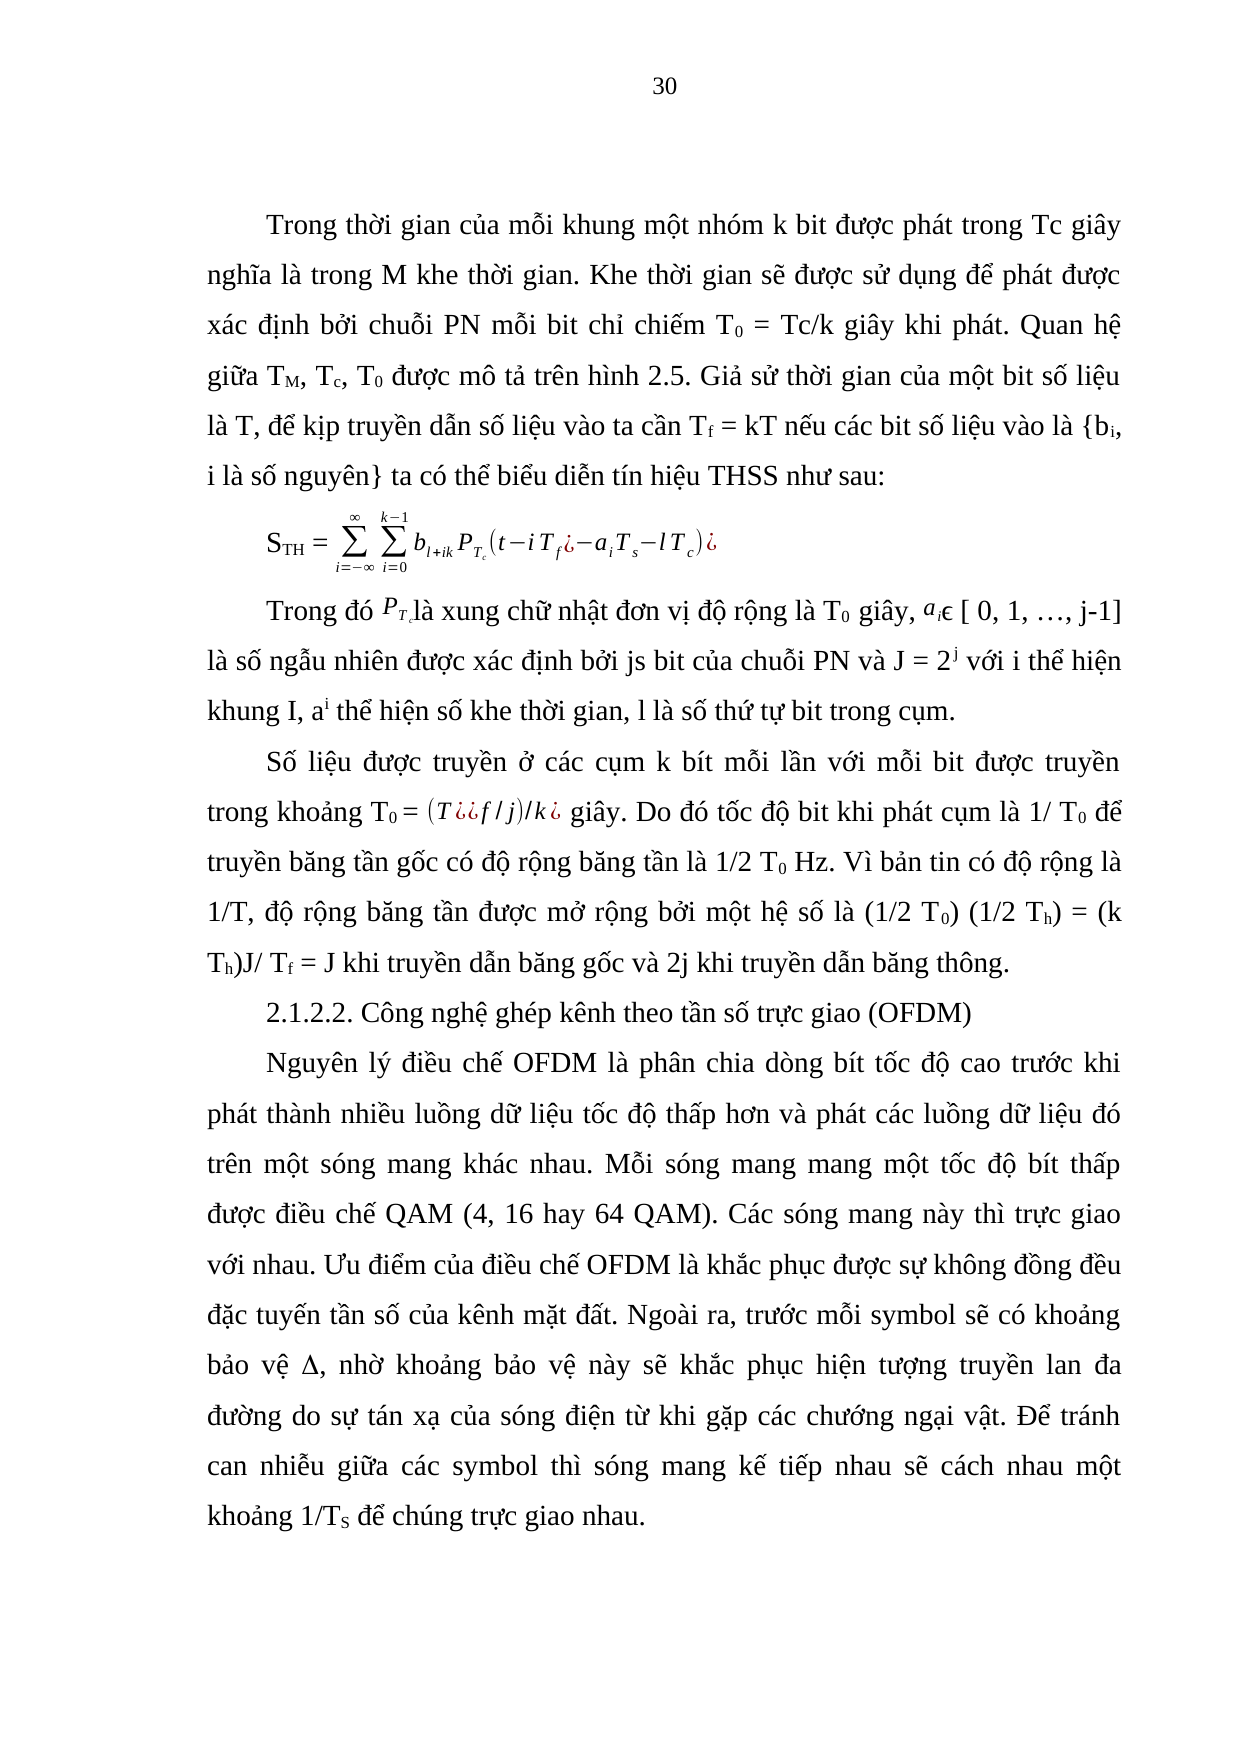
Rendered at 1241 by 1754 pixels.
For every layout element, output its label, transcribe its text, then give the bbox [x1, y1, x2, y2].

text Số liệu được truyền ở các cụm k bít mỗi lần với mỗi bit được truyền trong khoảng T0 = giây. Do đó tốc độ bit khi phát cụm là 1/ T0 để truyền băng tần gốc có độ rộng băng tần là 1/2 T0 Hz. Vì bản tin có độ rộng là 1/T, độ rộng băng tần được mở rộng bởi một hệ số là (1/2 T0) (1/2 Th) = (k Th)J/ Tf = J khi truyền dẫn băng gốc và 2j khi truyền dẫn băng thông. [207, 744, 1122, 978]
text Trong thời gian của mỗi khung một nhóm k bit được phát trong Tc giây nghĩa là trong M khe thời gian. Khe thời gian sẽ được sử dụng để phát được xác định bởi chuỗi PN mỗi bit chỉ chiếm T0 = Tc/k giây khi phát. Quan hệ giữa TM, Tc, T0 được mô tả trên hình 2.5. Giả sử thời gian của một bit số liệu là T, để kịp truyền dẫn số liệu vào ta cần Tf = kT nếu các bit số liệu vào là {bi, i là số nguyên} ta có thể biểu diễn tín hiệu THSS như sau: [207, 207, 1122, 492]
text Trong đó là xung chữ nhật đơn vị độ rộng là T0 giây, ϵ [ 0, 1, …, j-1] là số ngẫu nhiên được xác định bởi js bit của chuỗi PN và J = 2j với i thể hiện khung I, ai thể hiện số khe thời gian, l là số thứ tự bit trong cụm. [207, 593, 1122, 727]
text Nguyên lý điều chế OFDM là phân chia dòng bít tốc độ cao trước khi phát thành nhiều luồng dữ liệu tốc độ thấp hơn và phát các luồng dữ liệu đó trên một sóng mang khác nhau. Mỗi sóng mang mang một tốc độ bít thấp được điều chế QAM (4, 16 hay 64 QAM). Các sóng mang này thì trực giao với nhau. Ưu điểm của điều chế OFDM là khắc phục được sự không đồng đều đặc tuyến tần số của kênh mặt đất. Ngoài ra, trước mỗi symbol sẽ có khoảng bảo vệ , nhờ khoảng bảo vệ này sẽ khắc phục hiện tượng truyền lan đa đường do sự tán xạ của sóng điện từ khi gặp các chướng ngại vật. Để tránh can nhiễu giữa các symbol thì sóng mang kế tiếp nhau sẽ cách nhau một khoảng 1/TS để chúng trực giao nhau. [207, 1046, 1122, 1532]
text STH = [207, 509, 1122, 576]
subtitle 2.1.2.2. Công nghệ ghép kênh theo tần số trực giao (OFDM) [207, 995, 1122, 1029]
